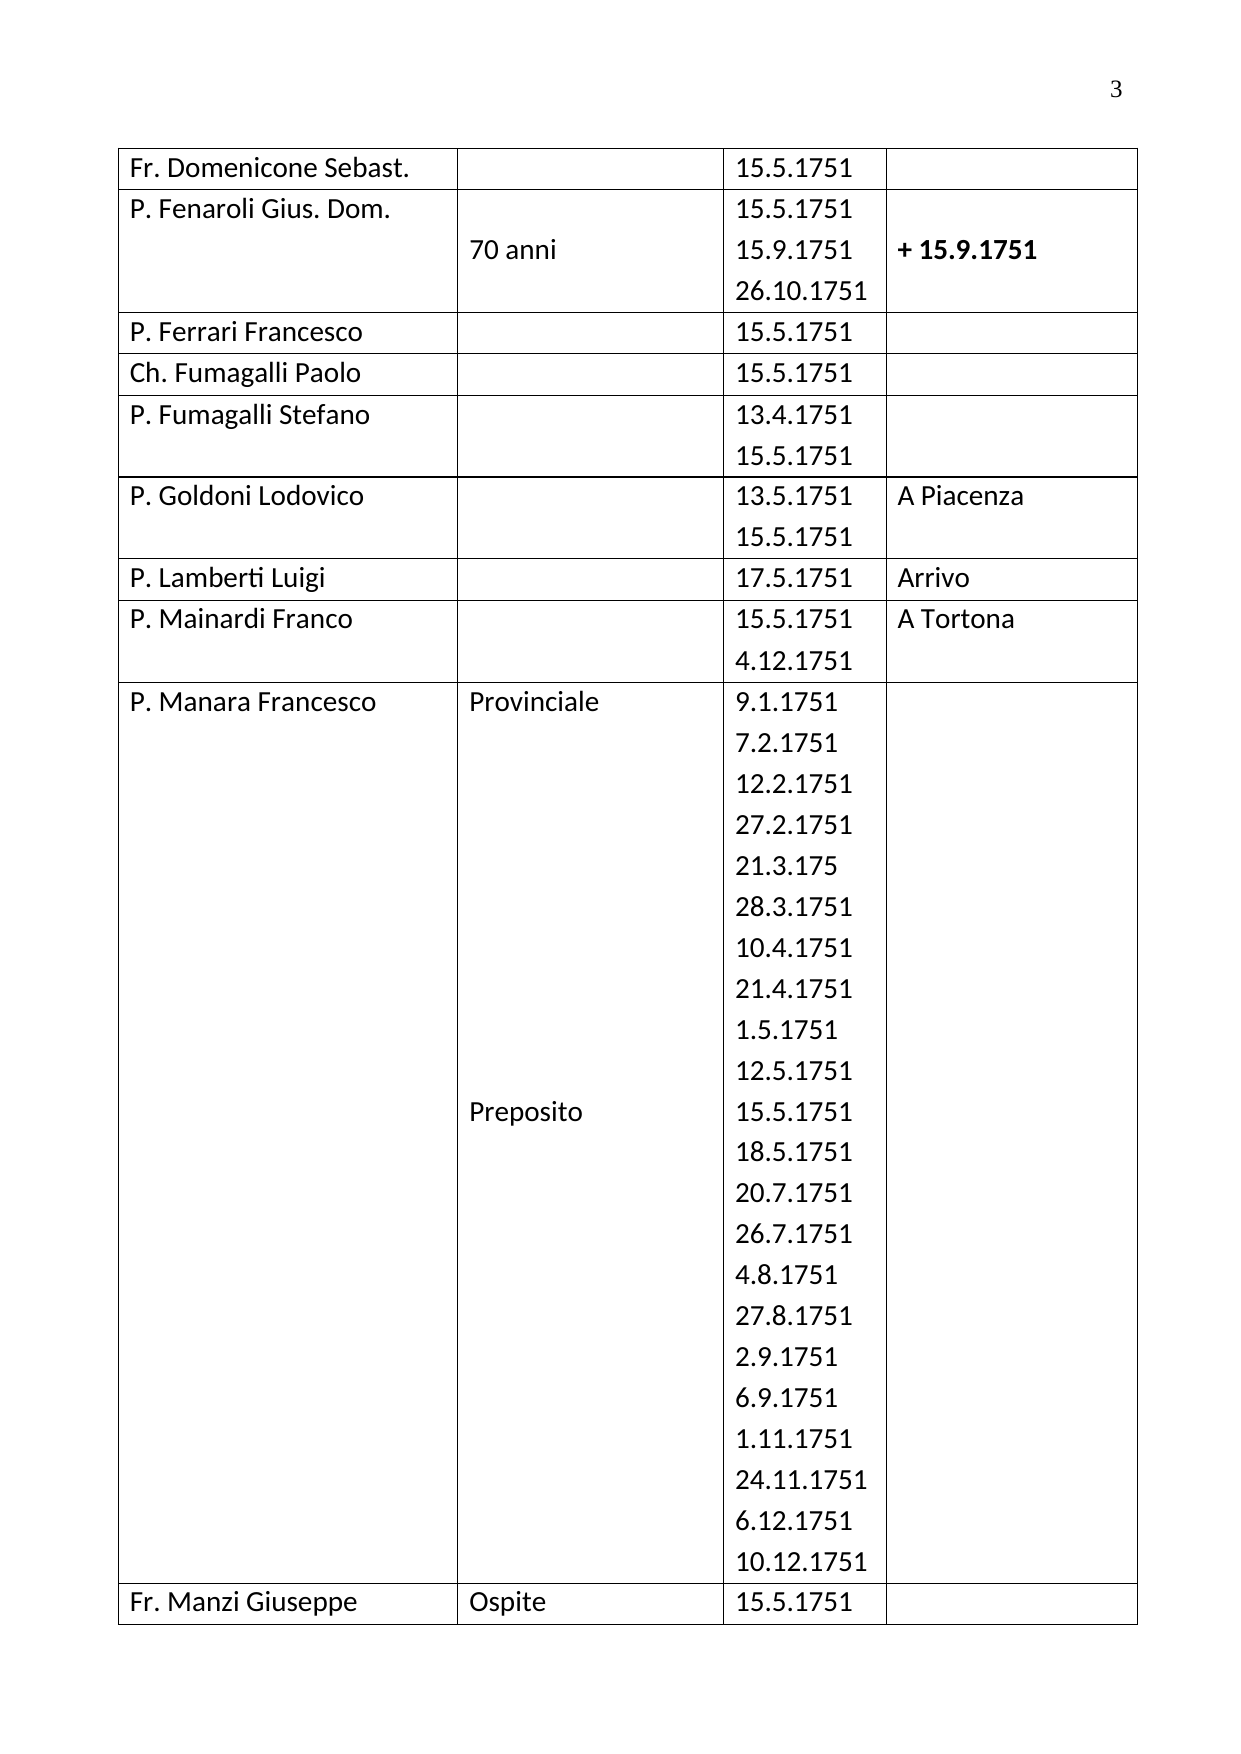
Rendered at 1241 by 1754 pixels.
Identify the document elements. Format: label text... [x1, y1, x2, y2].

table_cell [458, 559, 723, 599]
table_cell 15.5.1751 4.12.1751 [724, 601, 886, 682]
table_cell [458, 396, 723, 476]
table_cell Fr. Domenicone Sebast. [119, 149, 457, 189]
table_cell P. Manara Francesco [119, 683, 457, 1582]
table_cell [458, 149, 723, 189]
table_cell P. Mainardi Franco [119, 601, 457, 682]
table_cell 15.5.1751 [724, 149, 886, 189]
table_cell P. Fenaroli Gius. Dom. [119, 190, 457, 312]
table_cell A Tortona [887, 601, 1137, 682]
table_cell [887, 149, 1137, 189]
table_cell 70 anni [458, 190, 723, 312]
table_cell [458, 313, 723, 353]
table_cell [458, 354, 723, 395]
table_cell [887, 1584, 1137, 1624]
table_cell P. Fumagalli Stefano [119, 396, 457, 476]
table_cell [458, 601, 723, 682]
table_cell Fr. Manzi Giuseppe [119, 1584, 457, 1624]
table_cell 13.4.1751 15.5.1751 [724, 396, 886, 476]
table_cell 15.5.1751 [724, 313, 886, 353]
table_cell [887, 683, 1137, 1582]
table_cell Ospite [458, 1584, 723, 1624]
table_cell 13.5.1751 15.5.1751 [724, 478, 886, 558]
table_cell Arrivo [887, 559, 1137, 599]
table_cell Provinciale Preposito [458, 683, 723, 1582]
table_cell 9.1.1751 7.2.1751 12.2.1751 27.2.1751 21.3.175 28.3.1751 10.4.1751 21.4.1751 1.5.1751 12.5.1751 15.5.1751 18.5.1751 20.7.1751 26.7.1751 4.8.1751 27.8.1751 2.9.1751 6.9.1751 1.11.1751 24.11.1751 6.12.1751 10.12.1751 [724, 683, 886, 1582]
table_cell P. Goldoni Lodovico [119, 478, 457, 558]
table_cell 15.5.1751 [724, 1584, 886, 1624]
table_cell 15.5.1751 15.9.1751 26.10.1751 [724, 190, 886, 312]
table_cell A Piacenza [887, 478, 1137, 558]
table_cell 15.5.1751 [724, 354, 886, 395]
table_cell P. Lamberti Luigi [119, 559, 457, 599]
table_cell Ch. Fumagalli Paolo [119, 354, 457, 395]
table_cell + 15.9.1751 [887, 190, 1137, 312]
table_cell P. Ferrari Francesco [119, 313, 457, 353]
table_cell 17.5.1751 [724, 559, 886, 599]
table_cell [887, 354, 1137, 395]
table_cell [458, 478, 723, 558]
table_cell [887, 313, 1137, 353]
table_cell [887, 396, 1137, 476]
